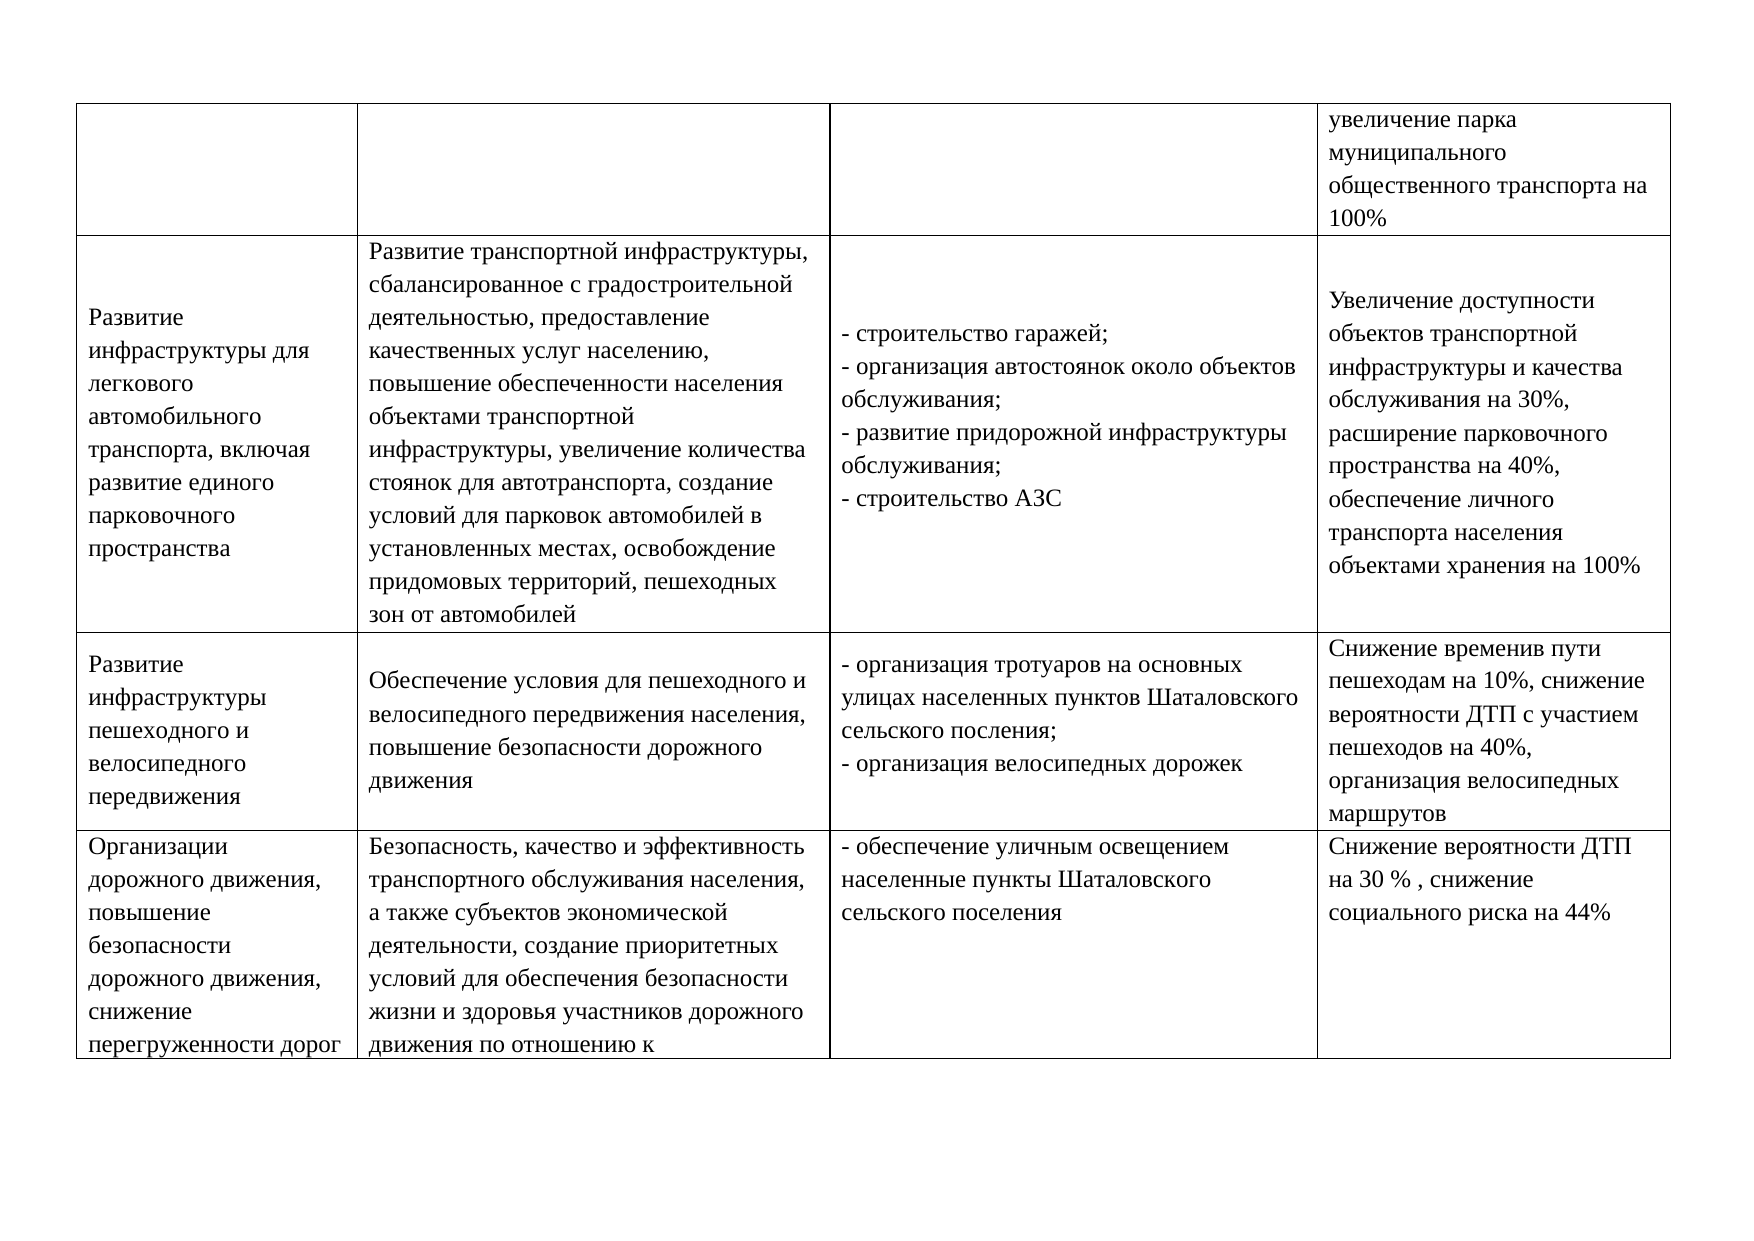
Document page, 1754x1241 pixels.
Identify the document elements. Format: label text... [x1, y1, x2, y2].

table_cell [831, 104, 1317, 235]
table_cell Увеличение доступности объектов транспортной инфраструктуры и качества обслуживания на 30%, расширение парковочного пространства на 40%, обеспечение личного транспорта населения объектами хранения на 100% [1318, 236, 1670, 632]
table_cell Развитие инфраструктуры для легкового автомобильного транспорта, включая развитие единого парковочного пространства [77, 236, 357, 632]
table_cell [1318, 104, 1670, 235]
table_cell Развитие транспортной инфраструктуры, сбалансированное с градостроительной деятельностью, предоставление качественных услуг населению, повышение обеспеченности населения объектами транспортной инфраструктуры, увеличение количества стоянок для автотранспорта, создание условий для парковок автомобилей в установленных местах, освобождение придомовых территорий, пешеходных зон от автомобилей [358, 236, 829, 632]
table_cell Снижение временив пути пешеходам на 10%, снижение вероятности ДТП с участием пешеходов на 40%, организация велосипедных маршрутов [1318, 633, 1670, 830]
table_cell Обеспечение условия для пешеходного и велосипедного передвижения населения, повышение безопасности дорожного движения [358, 633, 829, 830]
table_cell - строительство гаражей; - организация автостоянок около объектов обслуживания; - развитие придорожной инфраструктуры обслуживания; - строительство АЗС [831, 236, 1317, 632]
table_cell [77, 104, 357, 235]
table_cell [358, 831, 829, 1058]
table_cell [831, 831, 1317, 1058]
table_cell Развитие инфраструктуры пешеходного и велосипедного передвижения [77, 633, 357, 830]
table_cell - организация тротуаров на основных улицах населенных пунктов Шаталовского сельского посления; - организация велосипедных дорожек [831, 633, 1317, 830]
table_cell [77, 831, 357, 1058]
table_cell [358, 104, 829, 235]
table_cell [1318, 831, 1670, 1058]
